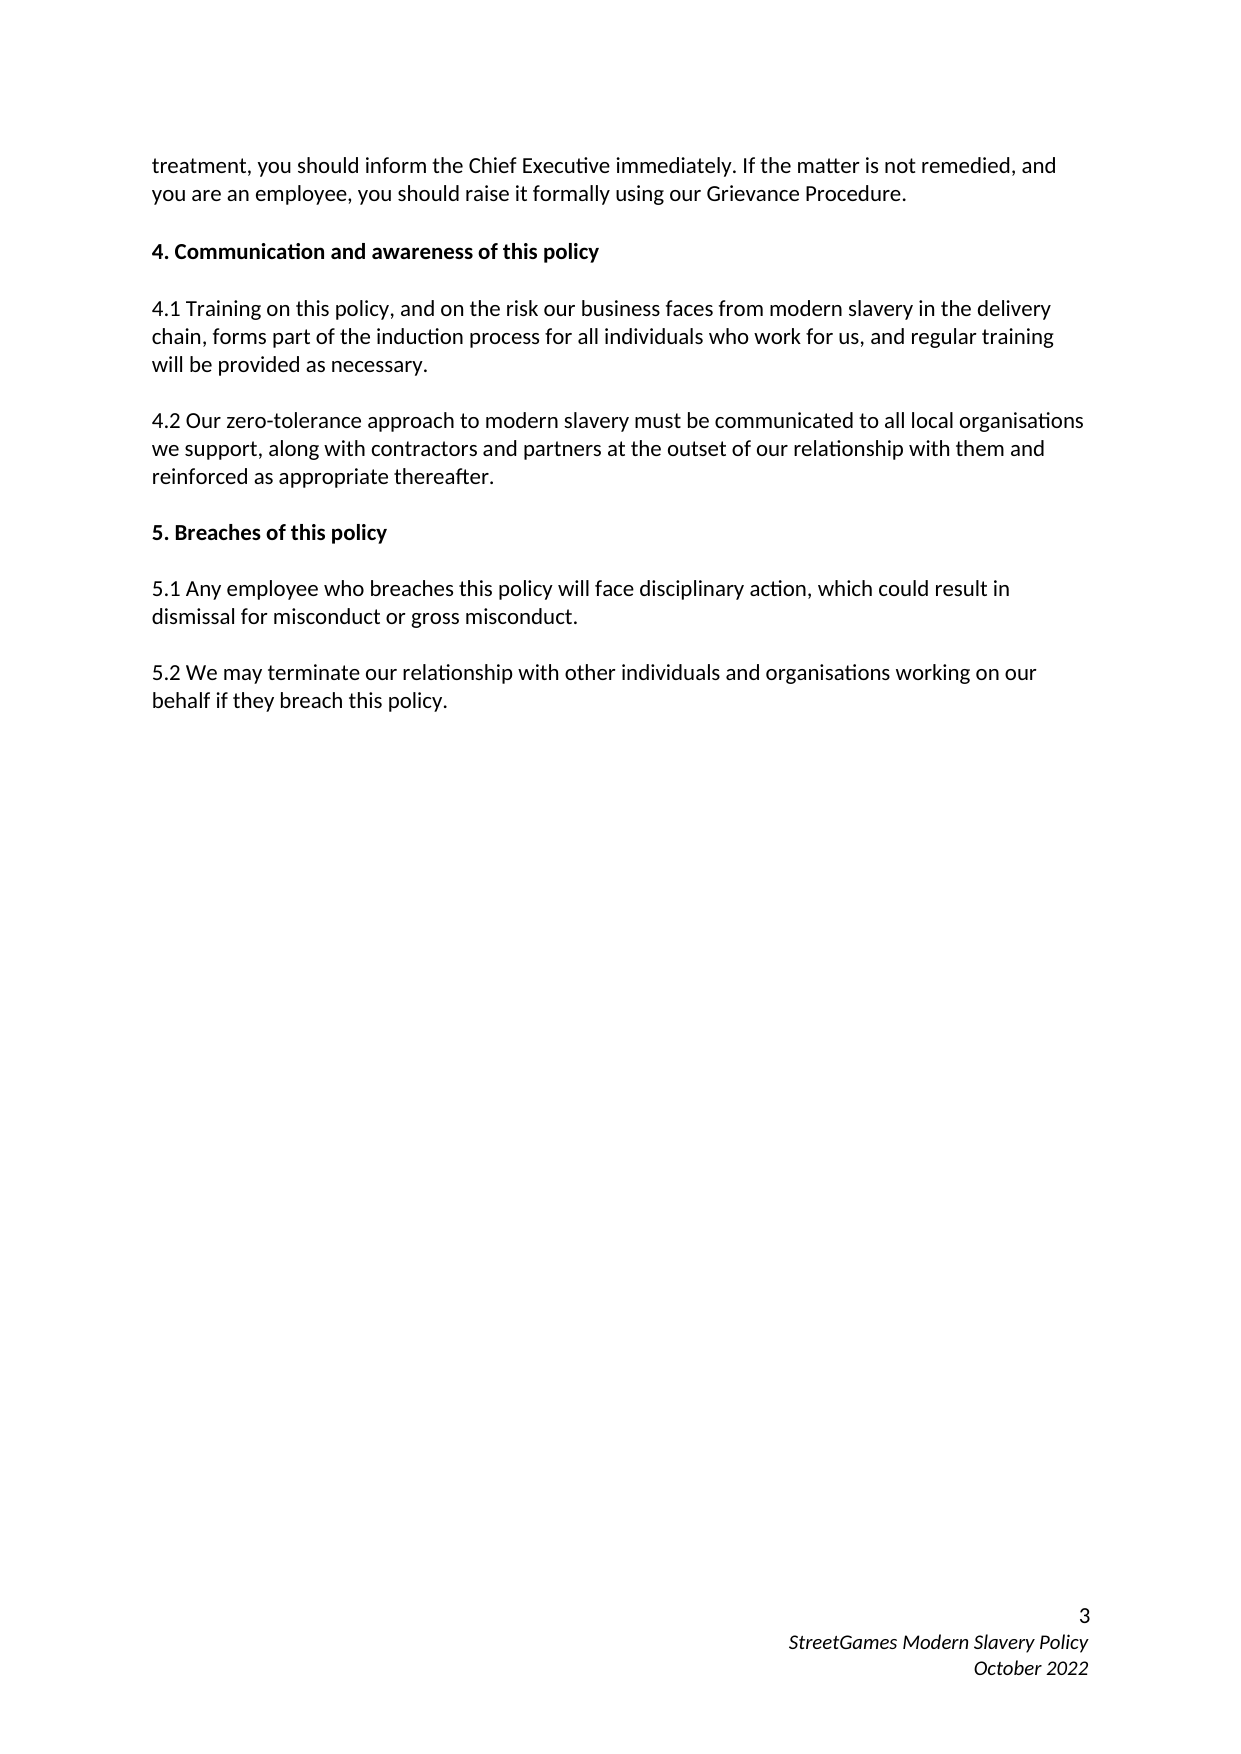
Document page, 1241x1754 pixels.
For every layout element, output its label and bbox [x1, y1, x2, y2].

table_header [150, 150, 1090, 716]
